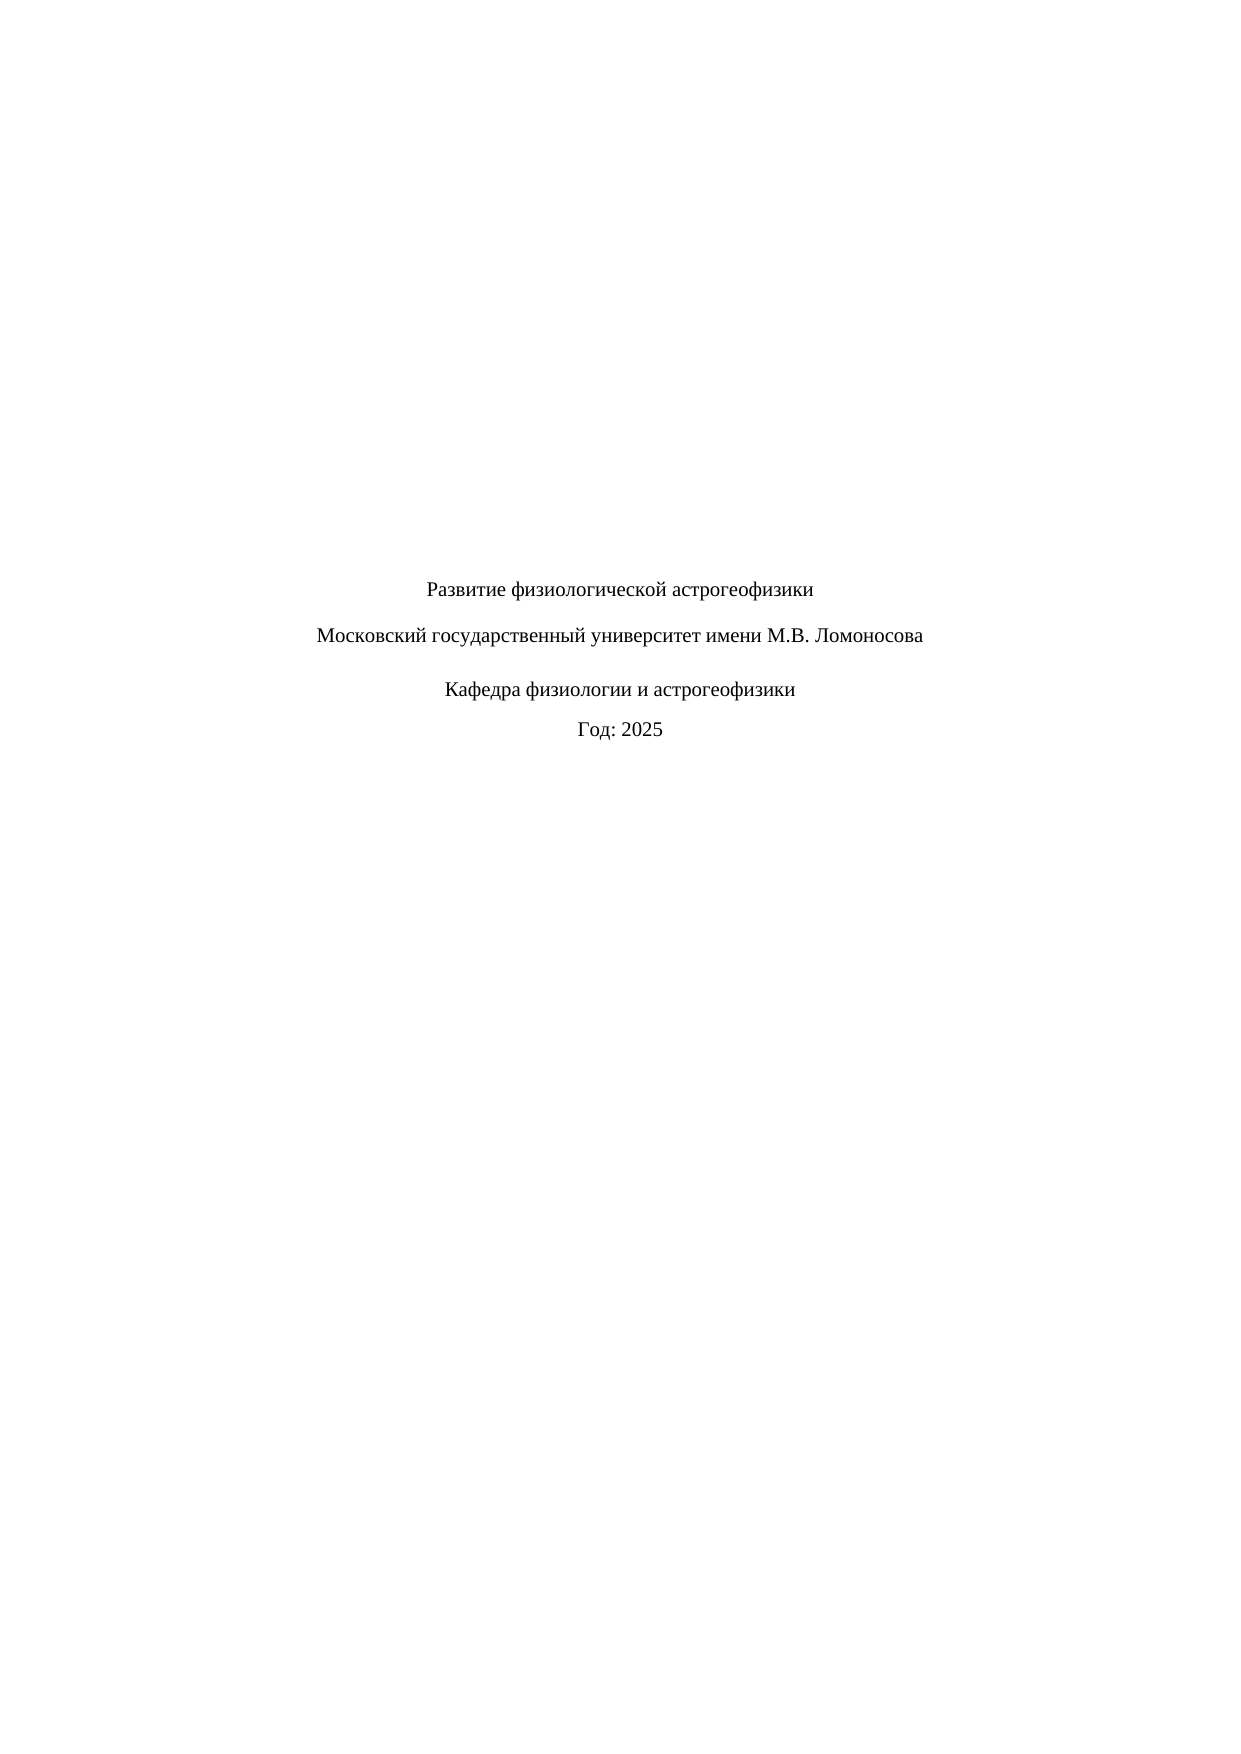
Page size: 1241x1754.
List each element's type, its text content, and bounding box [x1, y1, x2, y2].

text Московский государственный университет имени М.В. Ломоносова [150, 612, 1090, 650]
text Развитие физиологической астрогеофизики [150, 567, 1090, 604]
text Кафедра физиологии и астрогеофизики [150, 667, 1090, 704]
text Год: 2025 [150, 706, 1090, 744]
